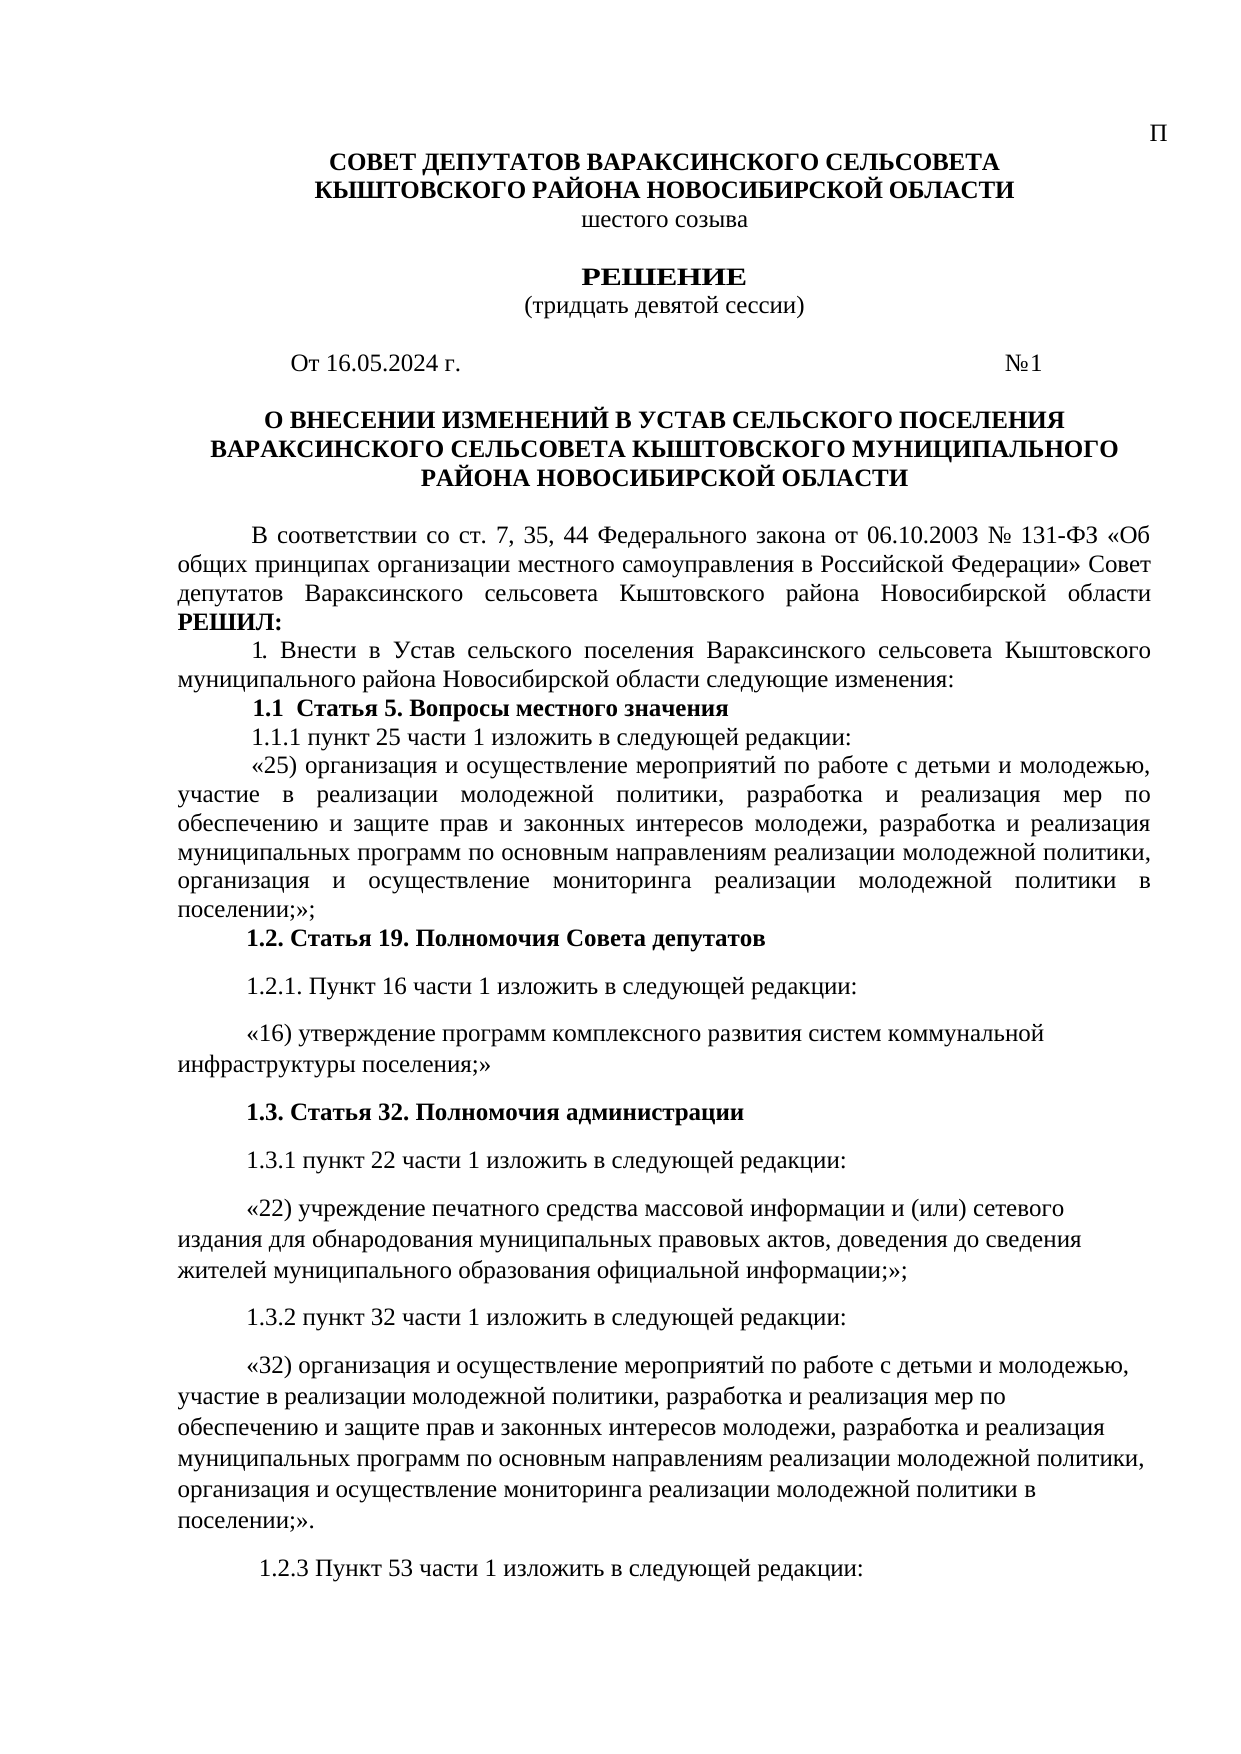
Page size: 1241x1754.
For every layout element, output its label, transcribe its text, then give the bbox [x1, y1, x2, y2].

text 1.3.1 пункт 22 части 1 изложить в следующей редакции: [177, 1145, 1152, 1174]
text «22) учреждение печатного средства массовой информации и (или) сетевого издания для обнародования муниципальных правовых актов, доведения до сведения жителей муниципального образования официальной информации;»; [177, 1193, 1152, 1283]
text 1.1.1 пункт 25 части 1 изложить в следующей редакции: [251, 722, 1152, 751]
text 1.2.3 Пункт 53 части 1 изложить в следующей редакции: [177, 1553, 1152, 1582]
text 1. Внести в Устав сельского поселения Вараксинского сельсовета Кыштовского муниципального района Новосибирской области следующие изменения: [177, 636, 1152, 693]
list Статья 5. Вопросы местного значения [252, 693, 1152, 722]
text От 16.05.2024 г. № 1 [177, 348, 1152, 377]
text КЫШТОВСКОГО РАЙОНА НОВОСИБИРСКОЙ ОБЛАСТИ [177, 176, 1152, 204]
text 1.2. Статья 19. Полномочия Совета депутатов [177, 923, 1152, 952]
text шестого созыва [177, 204, 1152, 233]
text РЕШЕНИЕ [177, 262, 1152, 291]
text (тридцать девятой сессии) [177, 291, 1152, 319]
text О ВНЕСЕНИИ ИЗМЕНЕНИЙ В УСТАВ СЕЛЬСКОГО ПОСЕЛЕНИЯ ВАРАКСИНСКОГО СЕЛЬСОВЕТА КЫШТОВСКОГО МУНИЦИПАЛЬНОГО РАЙОНА НОВОСИБИРСКОЙ ОБЛАСТИ [177, 406, 1152, 492]
text «32) организация и осуществление мероприятий по работе с детьми и молодежью, участие в реализации молодежной политики, разработка и реализация мер по обеспечению и защите прав и законных интересов молодежи, разработка и реализация муниципальных программ по основным направлениям реализации молодежной политики, организация и осуществление мониторинга реализации молодежной политики в поселении;». [177, 1350, 1152, 1534]
text 1.3. Статья 32. Полномочия администрации [177, 1097, 1152, 1126]
text 1.3.2 пункт 32 части 1 изложить в следующей редакции: [177, 1302, 1152, 1331]
text СОВЕТ ДЕПУТАТОВ ВАРАКСИНСКОГО СЕЛЬСОВЕТА [177, 147, 1152, 176]
text «16) утверждение программ комплексного развития систем коммунальной инфраструктуры поселения;» [177, 1018, 1152, 1078]
text 1.2.1. Пункт 16 части 1 изложить в следующей редакции: [177, 971, 1152, 999]
text «25) организация и осуществление мероприятий по работе с детьми и молодежью, участие в реализации молодежной политики, разработка и реализация мер по обеспечению и защите прав и законных интересов молодежи, разработка и реализация муниципальных программ по основным направлениям реализации молодежной политики, организация и осуществление мониторинга реализации молодежной политики в поселении;»; [177, 751, 1152, 923]
text В соответствии со ст. 7, 35, 44 Федерального закона от 06.10.2003 № 131-ФЗ «Об общих принципах организации местного самоуправления в Российской Федерации» Совет депутатов Вараксинского сельсовета Кыштовского района Новосибирской области РЕШИЛ: [177, 521, 1152, 636]
text П [1149, 118, 1240, 147]
